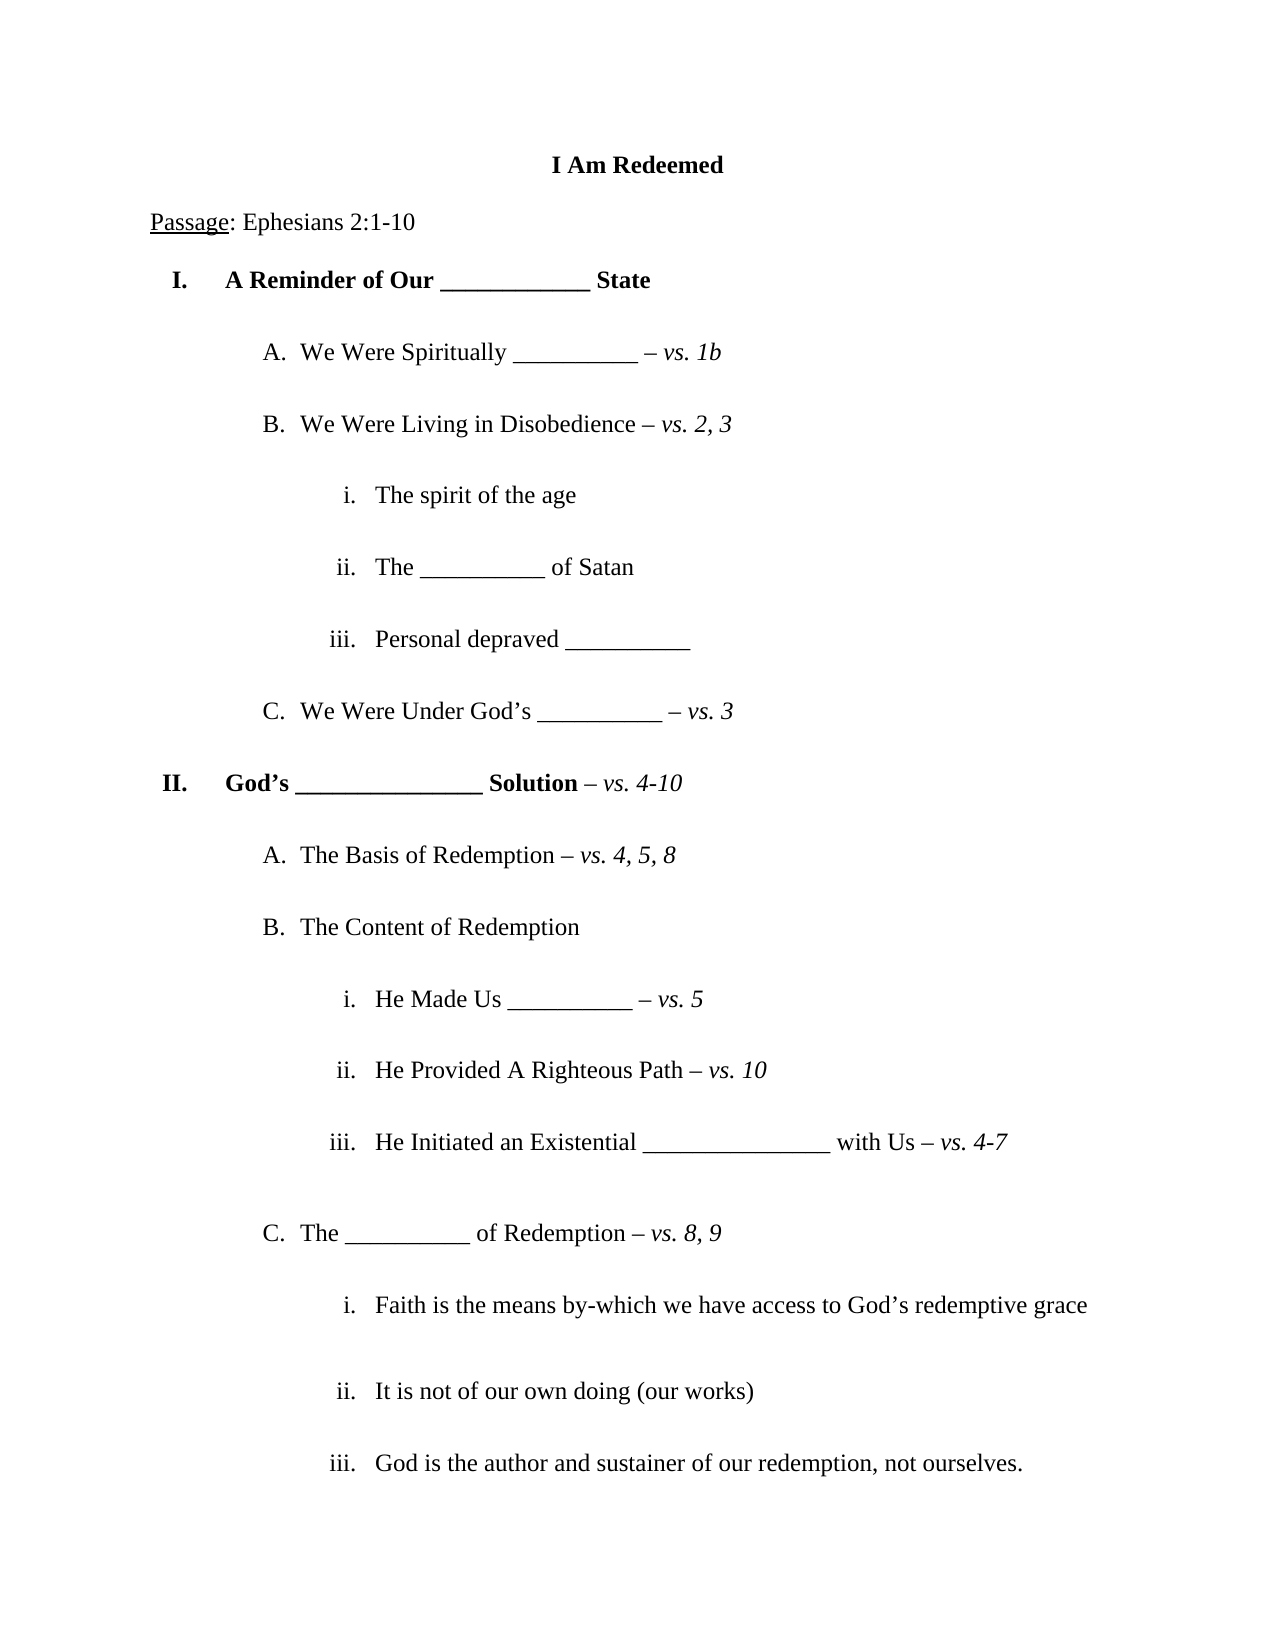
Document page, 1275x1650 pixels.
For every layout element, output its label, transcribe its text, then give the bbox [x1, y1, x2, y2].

list The spirit of the age [356, 481, 1125, 509]
text Passage: Ephesians 2:1-10 [150, 207, 1125, 236]
list Personal depraved __________ [356, 624, 1125, 653]
list We Were Under God’s __________ – vs. 3 [262, 696, 1125, 725]
list We Were Spiritually __________ – vs. 1b [262, 337, 1125, 366]
list The Basis of Redemption – vs. 4, 5, 8 [262, 840, 1125, 869]
list God’s _______________ Solution – vs. 4-10 [187, 768, 1125, 797]
list God is the author and sustainer of our redemption, not ourselves. [356, 1448, 1125, 1477]
list He Provided A Righteous Path – vs. 10 [356, 1056, 1125, 1084]
list He Initiated an Existential _______________ with Us – vs. 4-7 [356, 1127, 1125, 1156]
list The __________ of Redemption – vs. 8, 9 [262, 1218, 1125, 1247]
list He Made Us __________ – vs. 5 [356, 984, 1125, 1012]
list The Content of Redemption [262, 912, 1125, 941]
list The __________ of Satan [356, 552, 1125, 581]
list We Were Living in Disobedience – vs. 2, 3 [262, 409, 1125, 437]
text I Am Redeemed [150, 150, 1125, 179]
list It is not of our own doing (our works) [356, 1376, 1125, 1405]
list Faith is the means by-which we have access to God’s redemptive grace [356, 1290, 1125, 1319]
list A Reminder of Our ____________ State [187, 265, 1125, 294]
